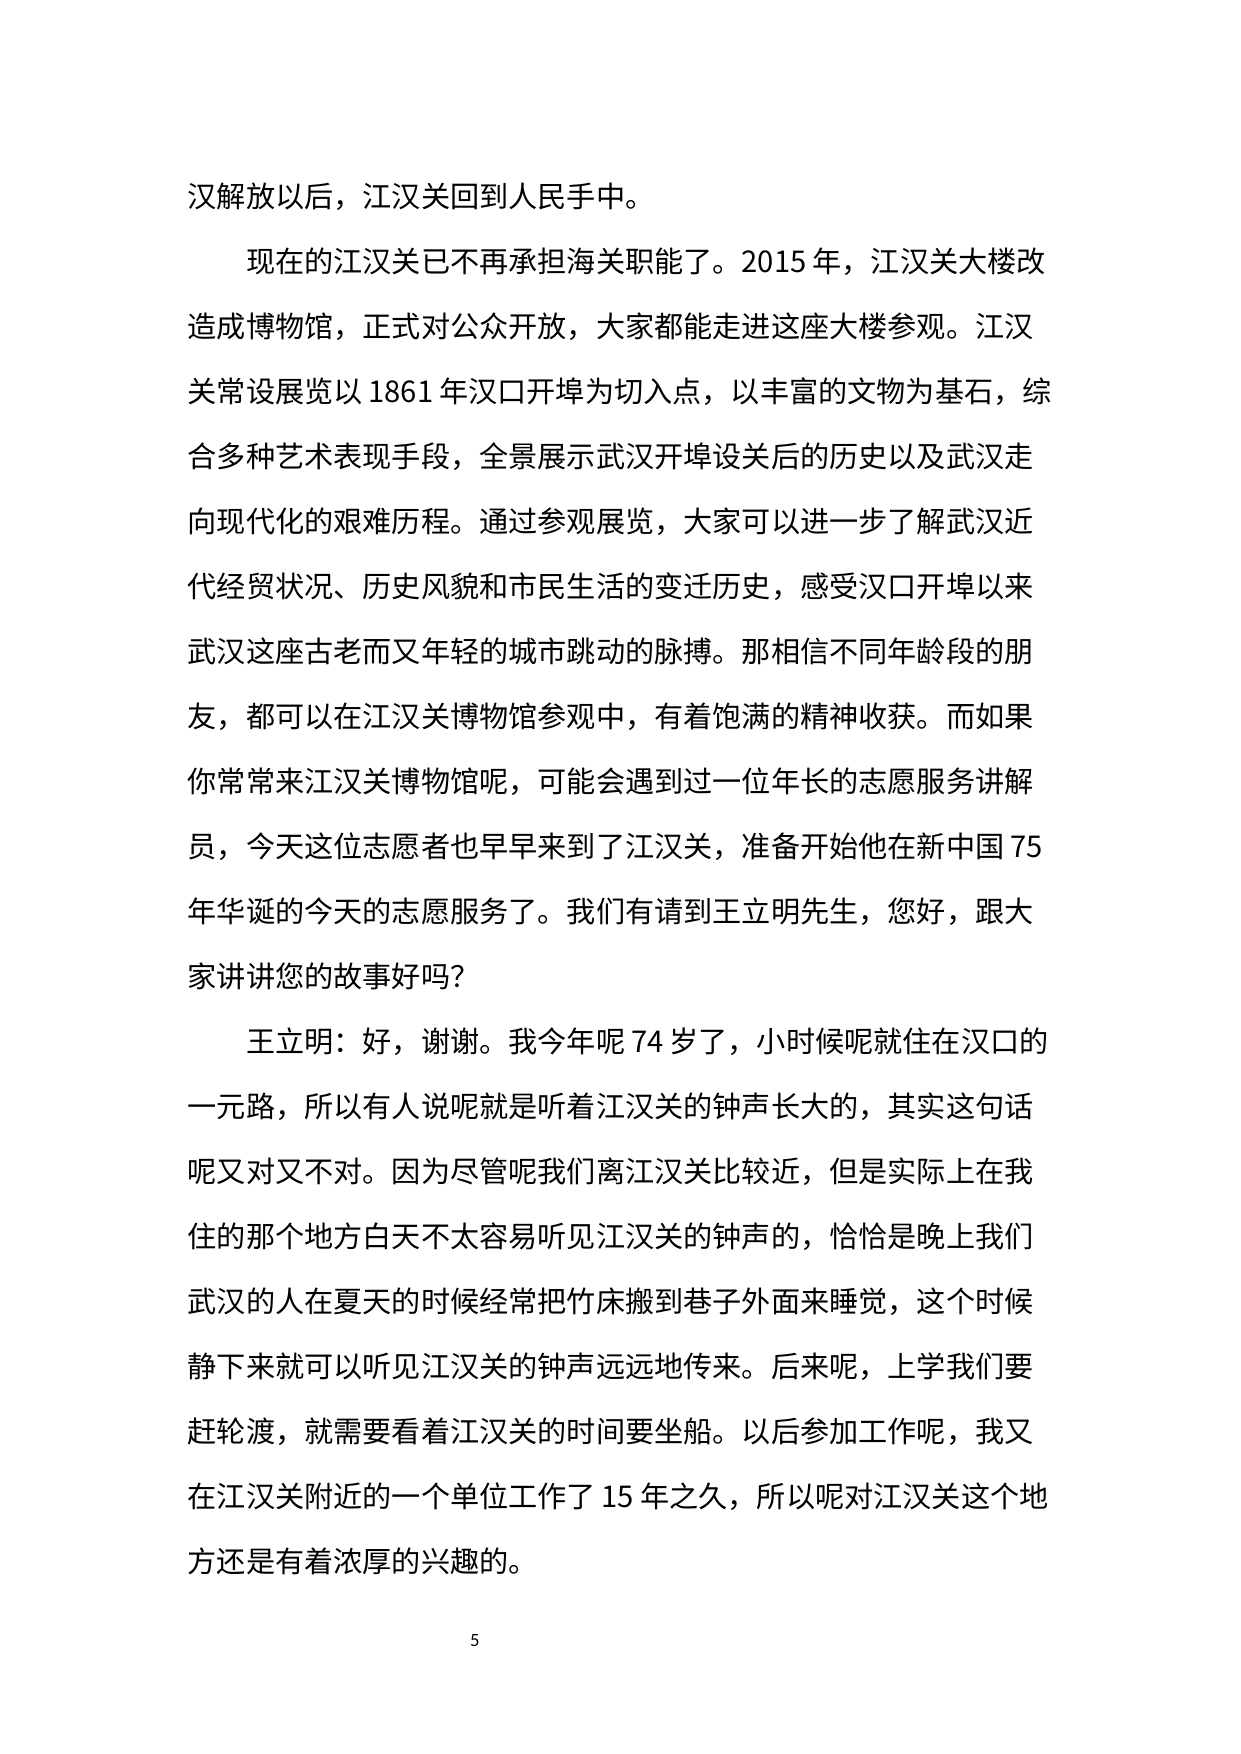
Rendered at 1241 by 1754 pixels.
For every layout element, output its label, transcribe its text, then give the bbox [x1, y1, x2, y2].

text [187, 162, 1053, 227]
text 王立明：好，谢谢。我今年呢74岁了，小时候呢就住在汉口的一元路，所以有人说呢就是听着江汉关的钟声长大的，其实这句话呢又对又不对。因为尽管呢我们离江汉关比较近，但是实际上在我住的那个地方白天不太容易听见江汉关的钟声的，恰恰是晚上我们武汉的人在夏天的时候经常把竹床搬到巷子外面来睡觉，这个时候静下来就可以听见江汉关的钟声远远地传来。后来呢，上学我们要赶轮渡，就需要看着江汉关的时间要坐船。以后参加工作呢，我又在江汉关附近的一个单位工作了15年之久，所以呢对江汉关这个地方还是有着浓厚的兴趣的。 [187, 1007, 1053, 1592]
text 现在的江汉关已不再承担海关职能了。2015年，江汉关大楼改造成博物馆，正式对公众开放，大家都能走进这座大楼参观。江汉关常设展览以1861年汉口开埠为切入点，以丰富的文物为基石，综合多种艺术表现手段，全景展示武汉开埠设关后的历史以及武汉走向现代化的艰难历程。通过参观展览，大家可以进一步了解武汉近代经贸状况、历史风貌和市民生活的变迁历史，感受汉口开埠以来 武汉这座古老而又年轻的城市跳动的脉搏。那相信不同年龄段的朋友，都可以在江汉关博物馆参观中，有着饱满的精神收获。而如果你常常来江汉关博物馆呢，可能会遇到过一位年长的志愿服务讲解员，今天这位志愿者也早早来到了江汉关，准备开始他在新中国75年华诞的今天的志愿服务了。我们有请到王立明先生，您好，跟大家讲讲您的故事好吗？ [187, 227, 1053, 1007]
